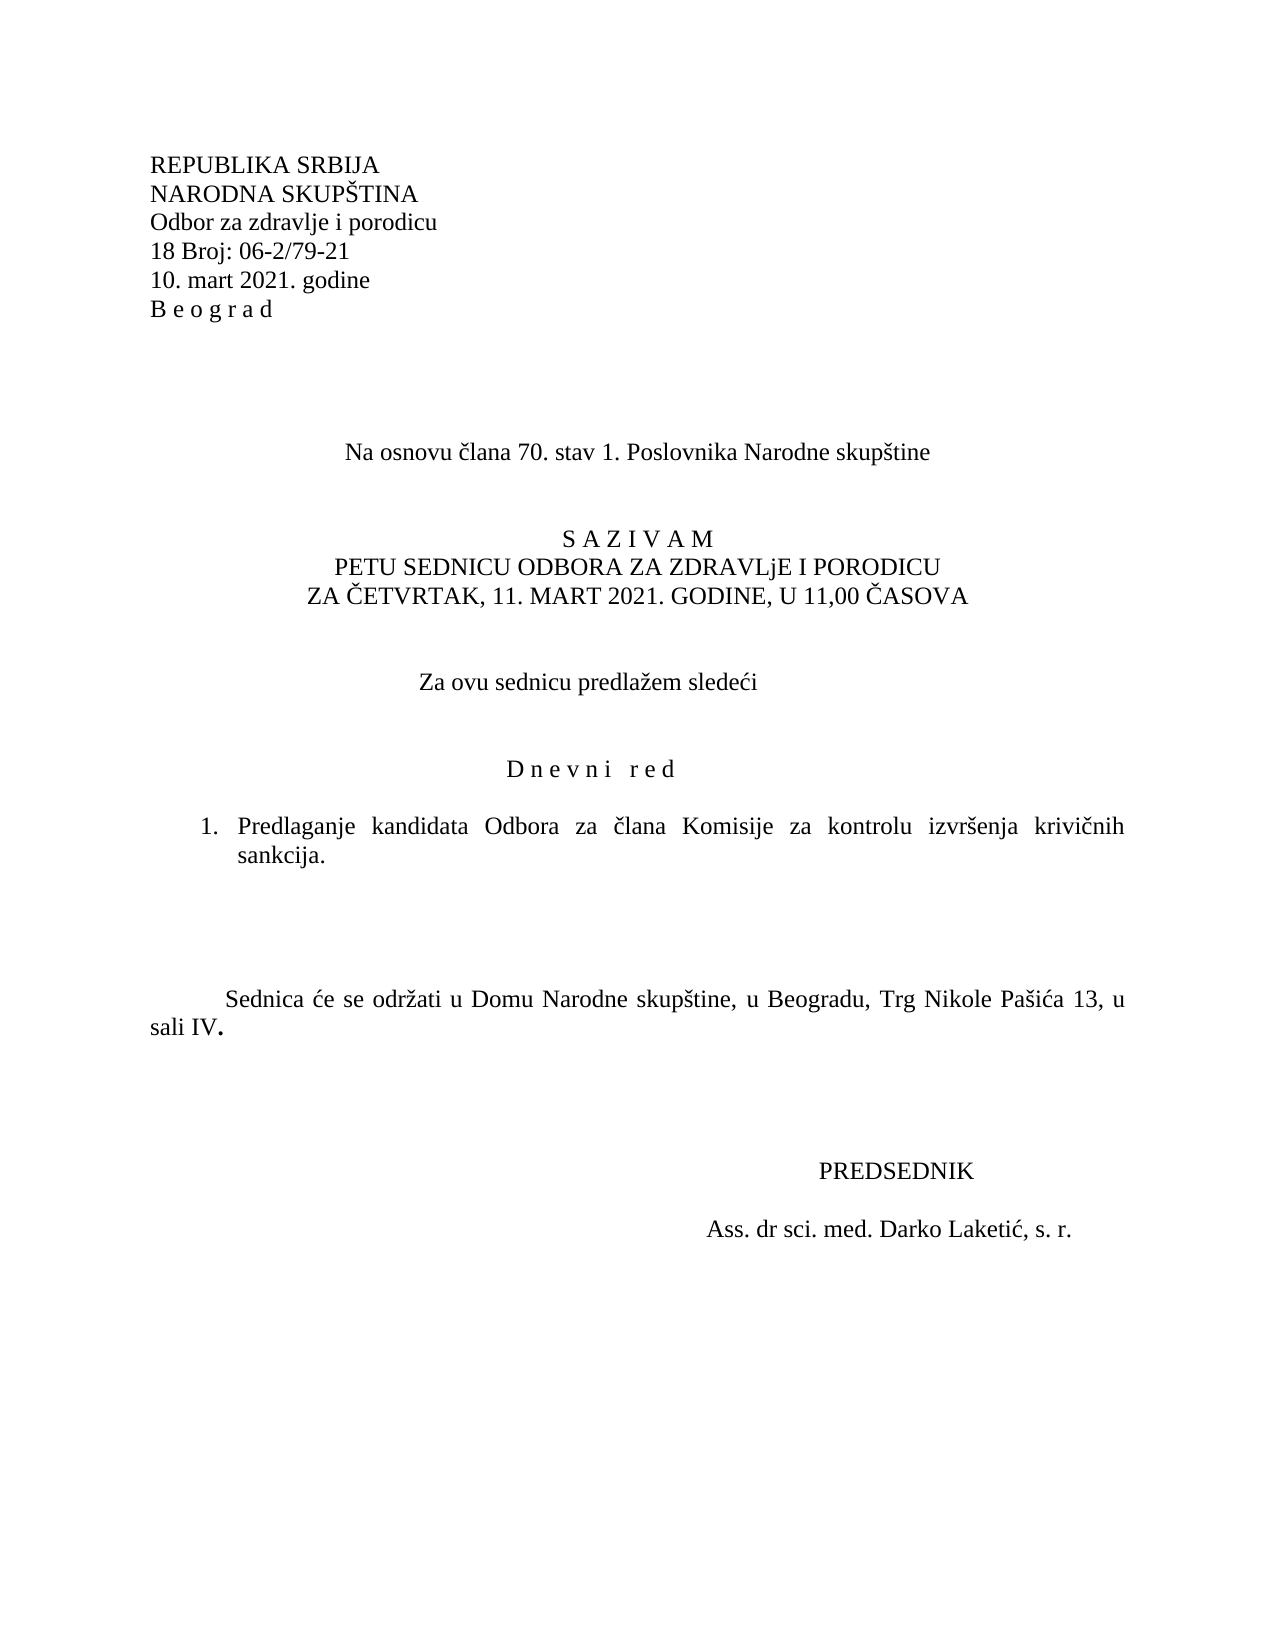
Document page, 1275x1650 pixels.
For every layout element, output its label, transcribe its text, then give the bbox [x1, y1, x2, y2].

text B e o g r a d [150, 294, 1125, 322]
text Odbor za zdravlje i porodicu [150, 207, 1125, 236]
list Predlaganje kandidata Odbora za člana Komisije za kontrolu izvršenja krivičnih sankcija. [200, 811, 1125, 869]
text Sednica će se održati u Domu Narodne skupštine, u Beogradu, Trg Nikole Pašića 13, u sali IV. [150, 984, 1125, 1041]
text ZA ČETVRTAK, 11. MART 2021. GODINE, U 11,00 ČASOVA [150, 581, 1125, 610]
text D n e v n i r e d [150, 754, 1125, 782]
text REPUBLIKA SRBIJA [150, 150, 1125, 179]
text Na osnovu člana 70. stav 1. Poslovnika Narodne skupštine [150, 437, 1125, 466]
text 10. mart 2021. godine [150, 265, 1125, 294]
text Ass. dr sci. med. Darko Laketić, s. r. [150, 1214, 1125, 1242]
text PREDSEDNIK [150, 1156, 1125, 1214]
text PETU SEDNICU ODBORA ZA ZDRAVLjE I PORODICU [150, 552, 1125, 581]
text NARODNA SKUPŠTINA [150, 179, 1125, 207]
text Za ovu sednicu predlažem sledeći [150, 667, 1125, 696]
text 18 Broj: 06-2/79-21 [150, 236, 1125, 265]
text S A Z I V A M [150, 524, 1125, 552]
